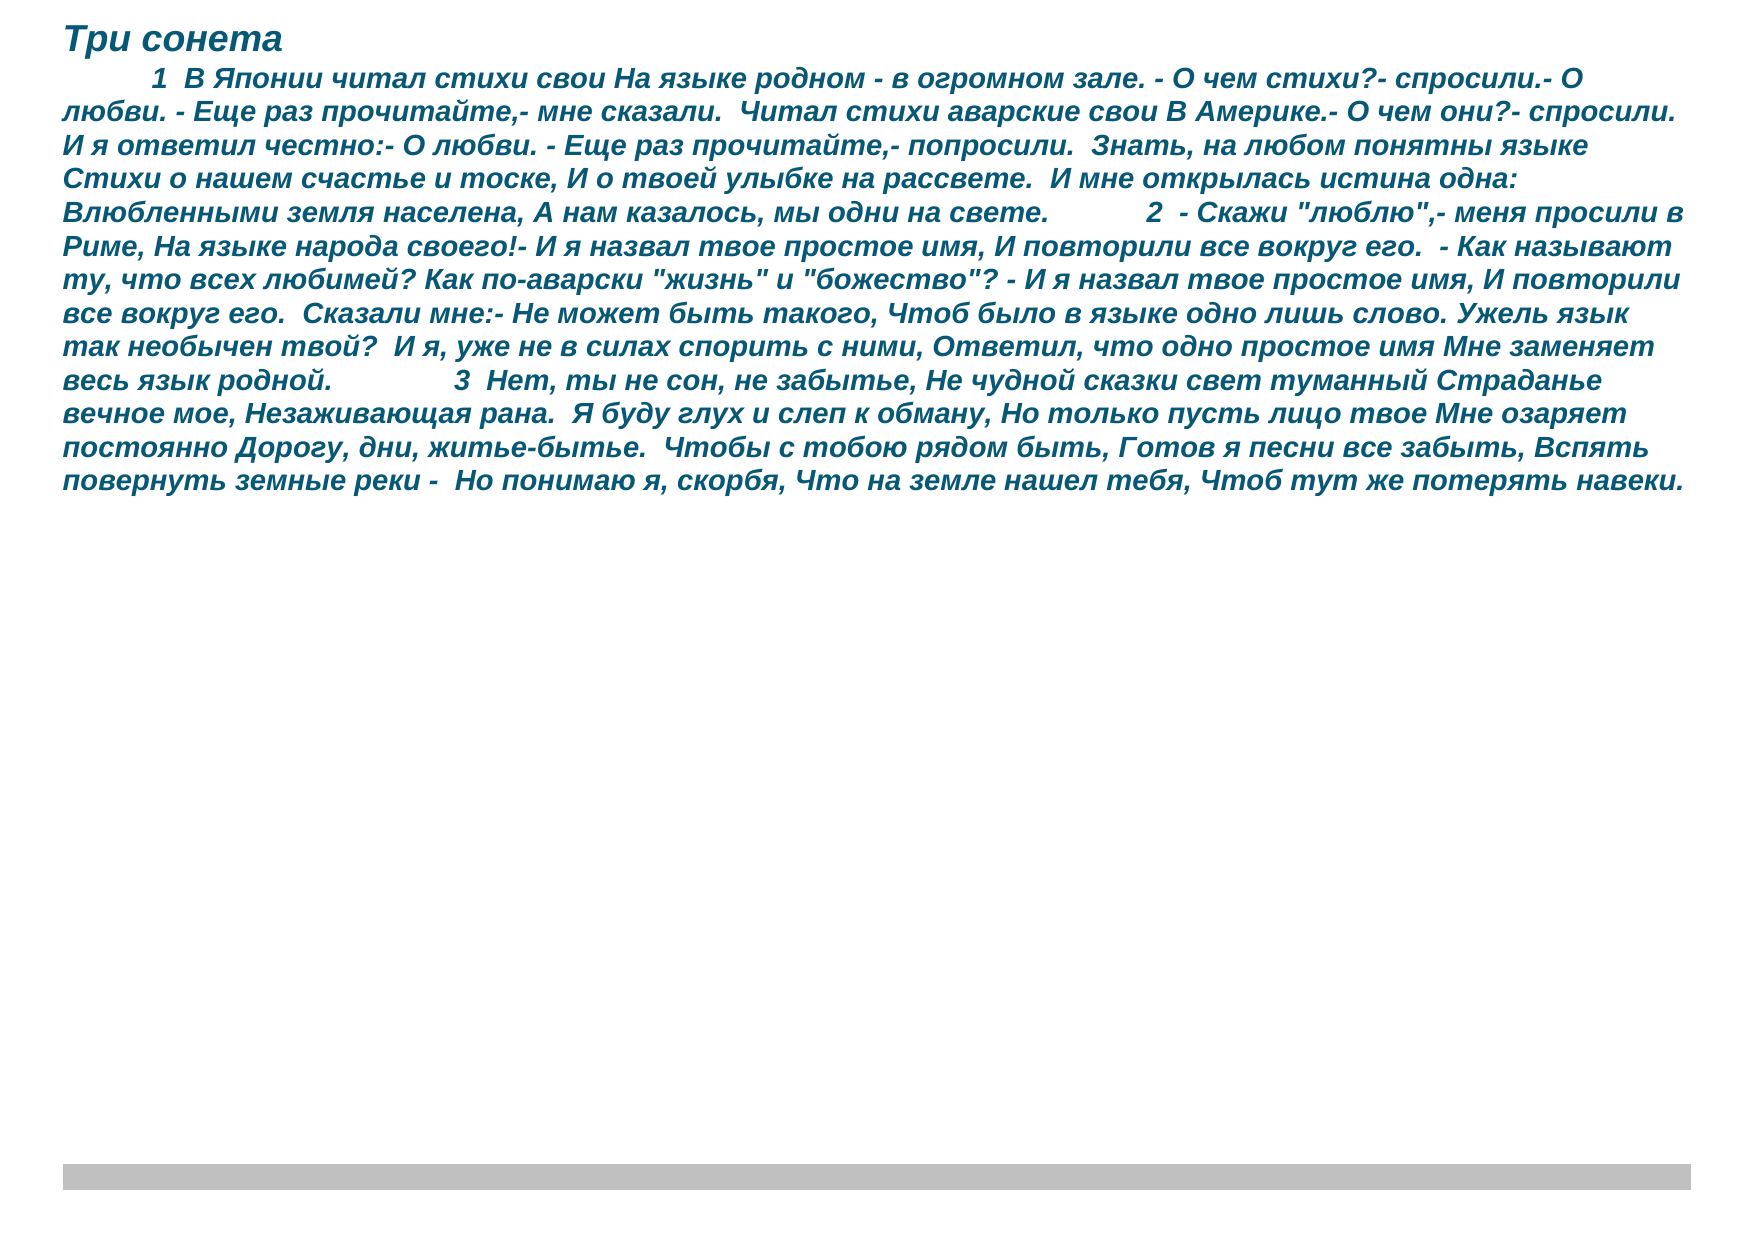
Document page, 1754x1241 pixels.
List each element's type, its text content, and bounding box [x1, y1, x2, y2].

text 1 [62, 61, 1691, 497]
subtitle Три сонета [62, 17, 1691, 60]
